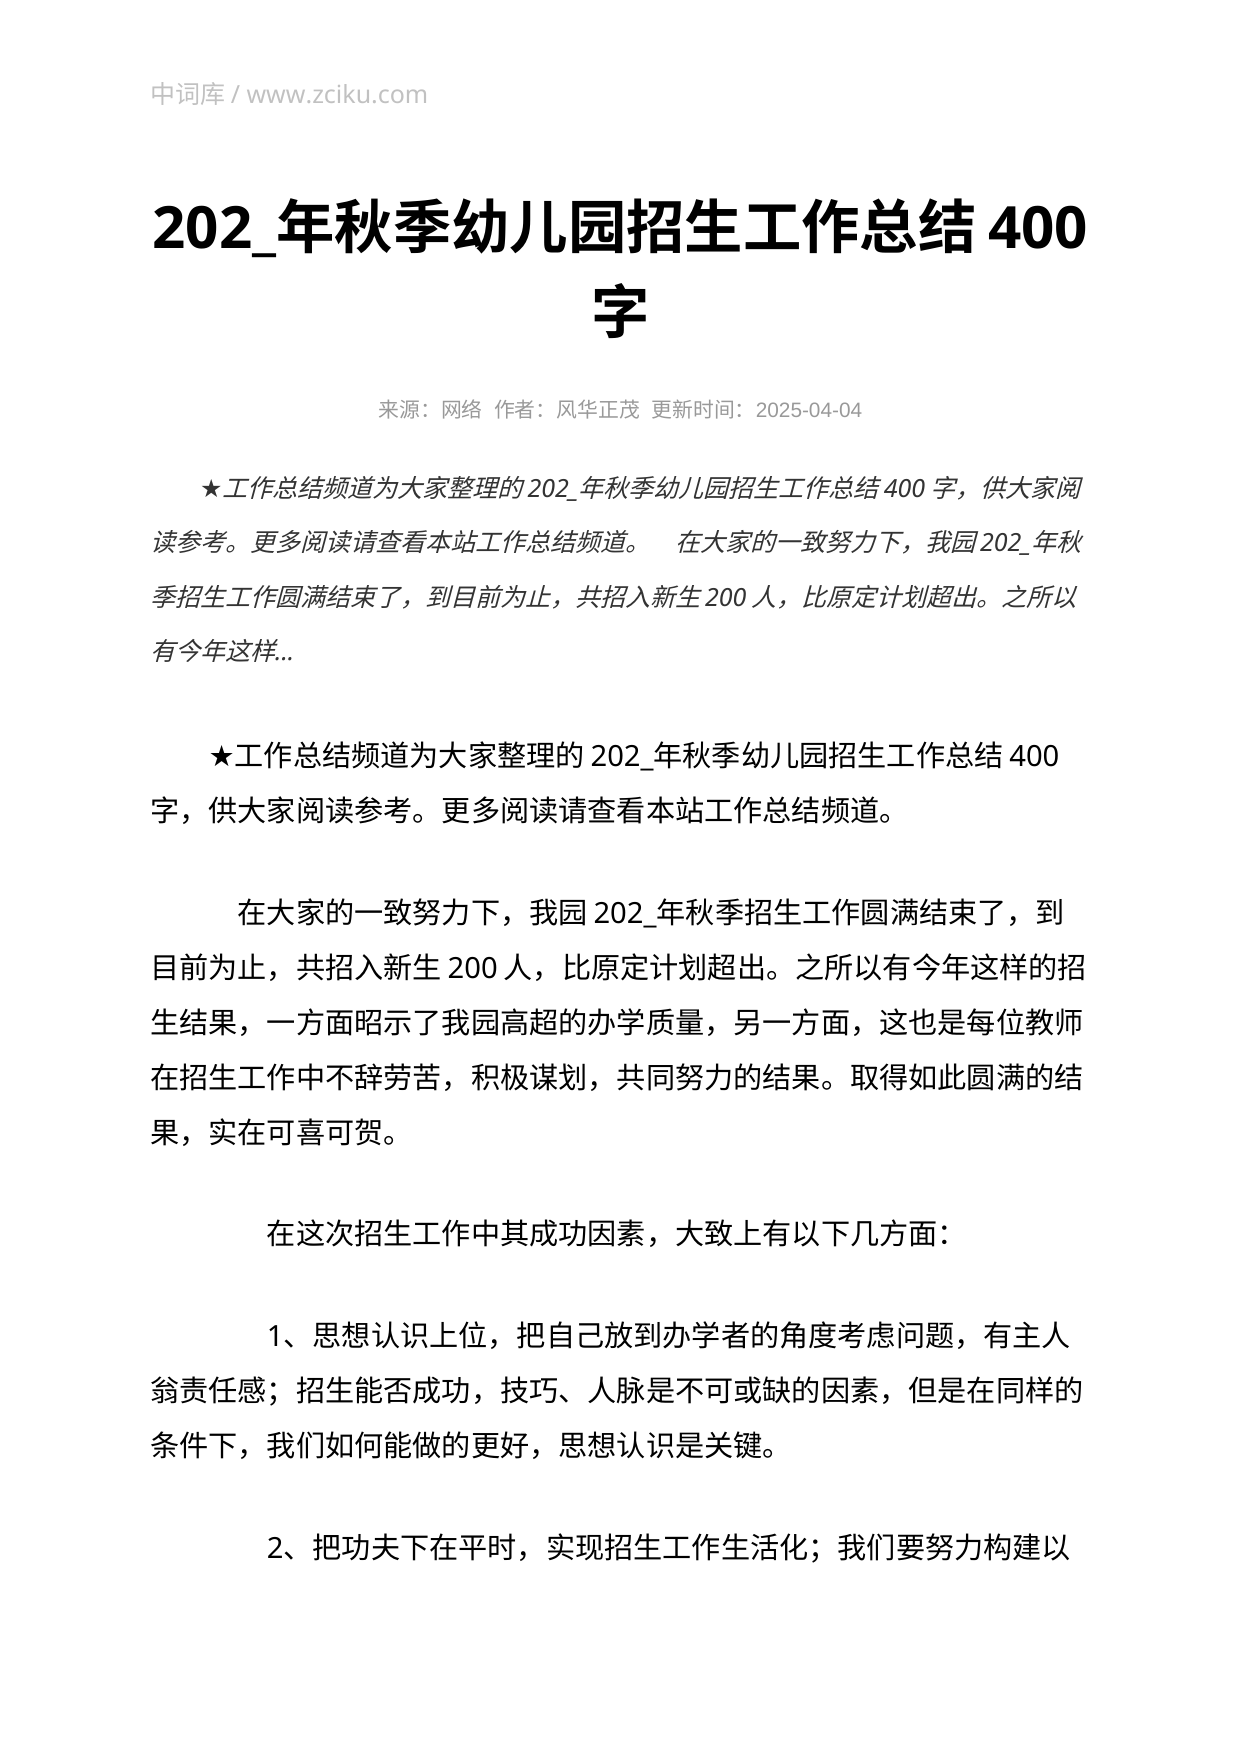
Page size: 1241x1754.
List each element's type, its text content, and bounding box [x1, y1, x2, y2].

text ★工作总结频道为大家整理的202_年秋季幼儿园招生工作总结400字，供大家阅读参考。更多阅读请查看本站工作总结频道。 在大家的一致努力下，我园202_年秋季招生工作圆满结束了，到目前为止，共招入新生200人，比原定计划超出。之所以有今年这样... [150, 468, 1090, 668]
subtitle 202_年秋季幼儿园招生工作总结400字 [150, 181, 1090, 351]
text 在大家的一致努力下，我园202_年秋季招生工作圆满结束了，到目前为止，共招入新生200人，比原定计划超出。之所以有今年这样的招生结果，一方面昭示了我园高超的办学质量，另一方面，这也是每位教师在招生工作中不辞劳苦，积极谋划，共同努力的结果。取得如此圆满的结果，实在可喜可贺。 [150, 889, 1090, 1151]
text ★工作总结频道为大家整理的202_年秋季幼儿园招生工作总结400字，供大家阅读参考。更多阅读请查看本站工作总结频道。 [150, 733, 1090, 830]
text 在这次招生工作中其成功因素，大致上有以下几方面： [150, 1211, 1090, 1253]
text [150, 1524, 1090, 1567]
text 来源：网络 作者：风华正茂 更新时间：2025-04-04 [150, 397, 1090, 421]
text 1、思想认识上位，把自己放到办学者的角度考虑问题，有主人翁责任感；招生能否成功，技巧、人脉是不可或缺的因素，但是在同样的条件下，我们如何能做的更好，思想认识是关键。 [150, 1313, 1090, 1465]
